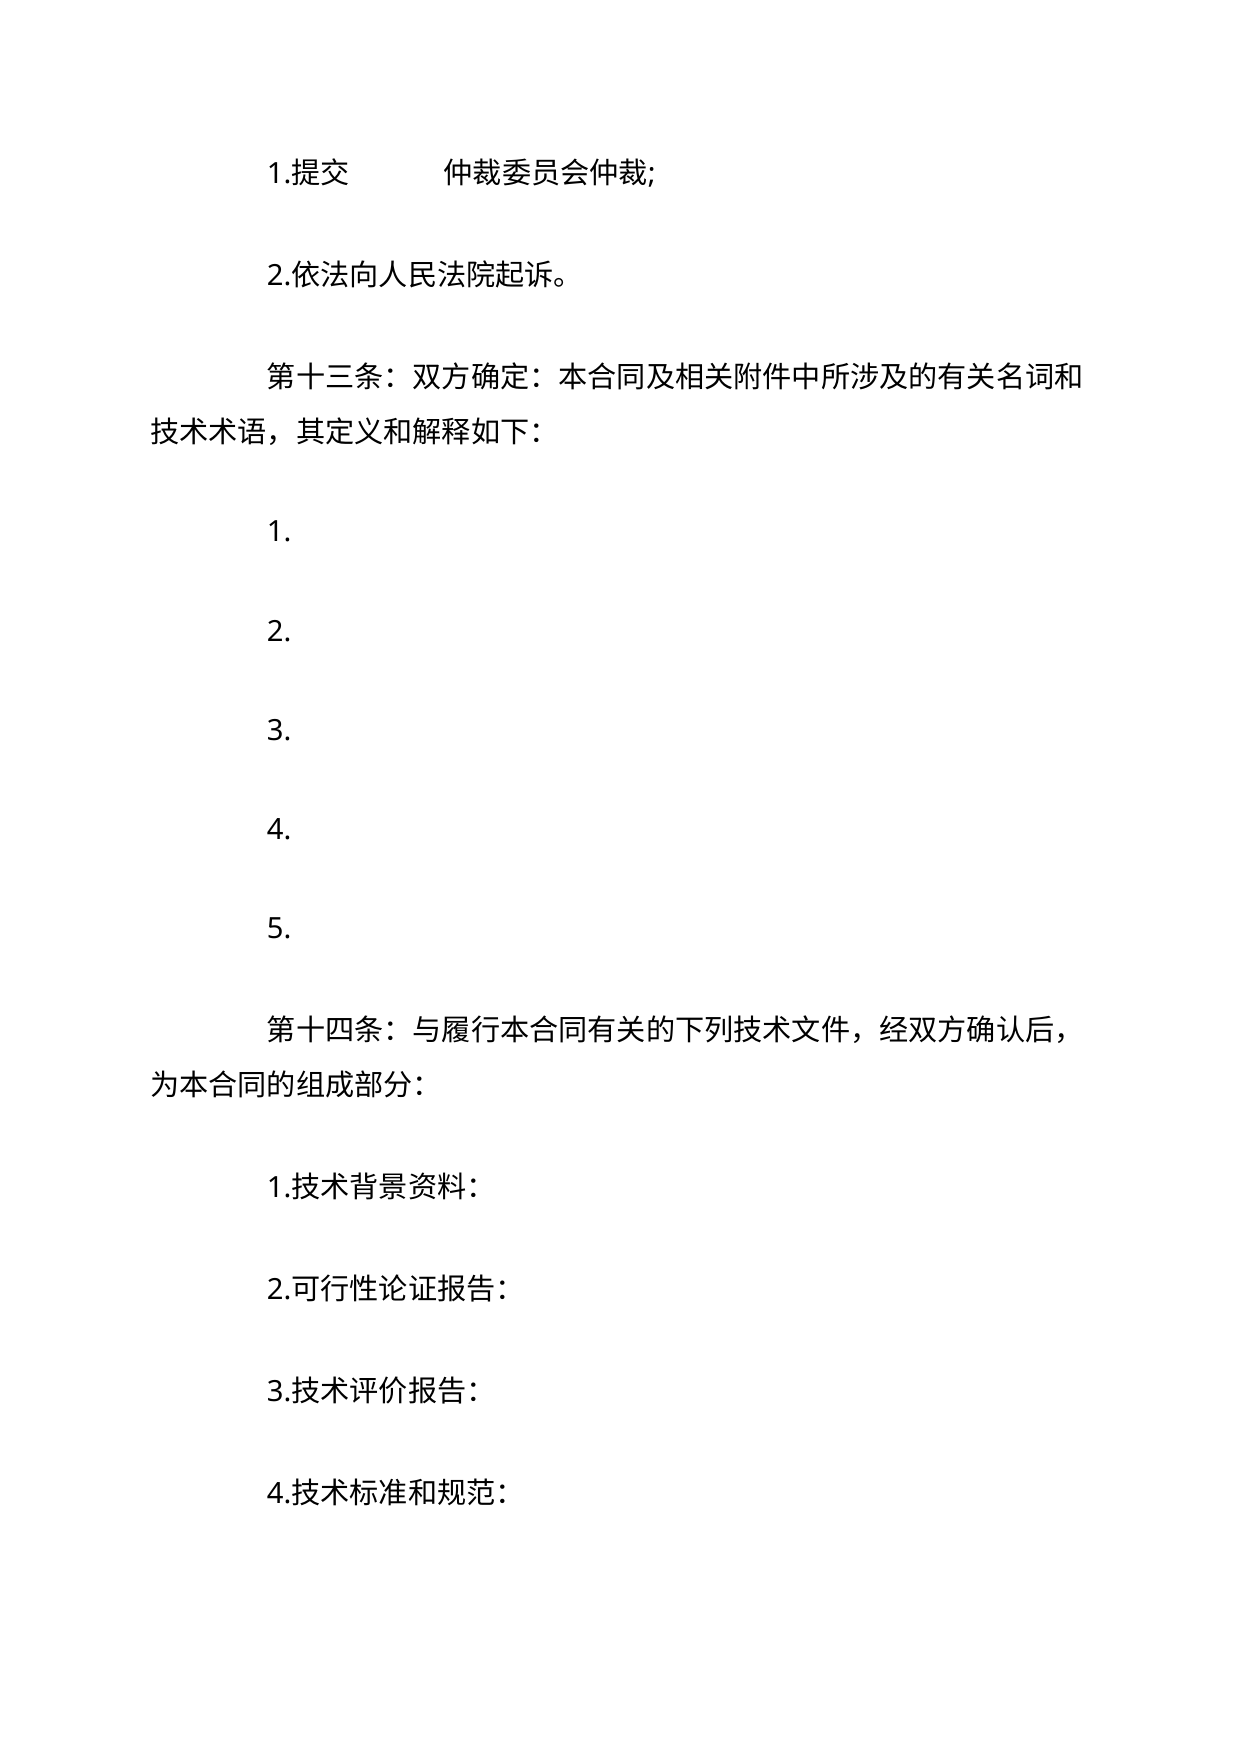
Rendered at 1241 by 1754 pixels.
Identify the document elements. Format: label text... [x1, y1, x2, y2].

text 5. [150, 908, 1090, 947]
text 2.依法向人民法院起诉。 [150, 252, 1090, 294]
text 1.技术背景资料： [150, 1164, 1090, 1206]
text 3. [150, 709, 1090, 749]
text 第十四条：与履行本合同有关的下列技术文件，经双方确认后， 为本合同的组成部分： [150, 1007, 1090, 1104]
text 第十三条：双方确定：本合同及相关附件中所涉及的有关名词和技术术语，其定义和解释如下： [150, 354, 1090, 451]
text 4. [150, 808, 1090, 848]
text 3.技术评价报告： [150, 1368, 1090, 1410]
text 2.可行性论证报告： [150, 1266, 1090, 1308]
text 2. [150, 610, 1090, 649]
text 1.提交 仲裁委员会仲裁; [150, 150, 1090, 192]
text 4.技术标准和规范： [150, 1469, 1090, 1512]
text 1. [150, 511, 1090, 550]
